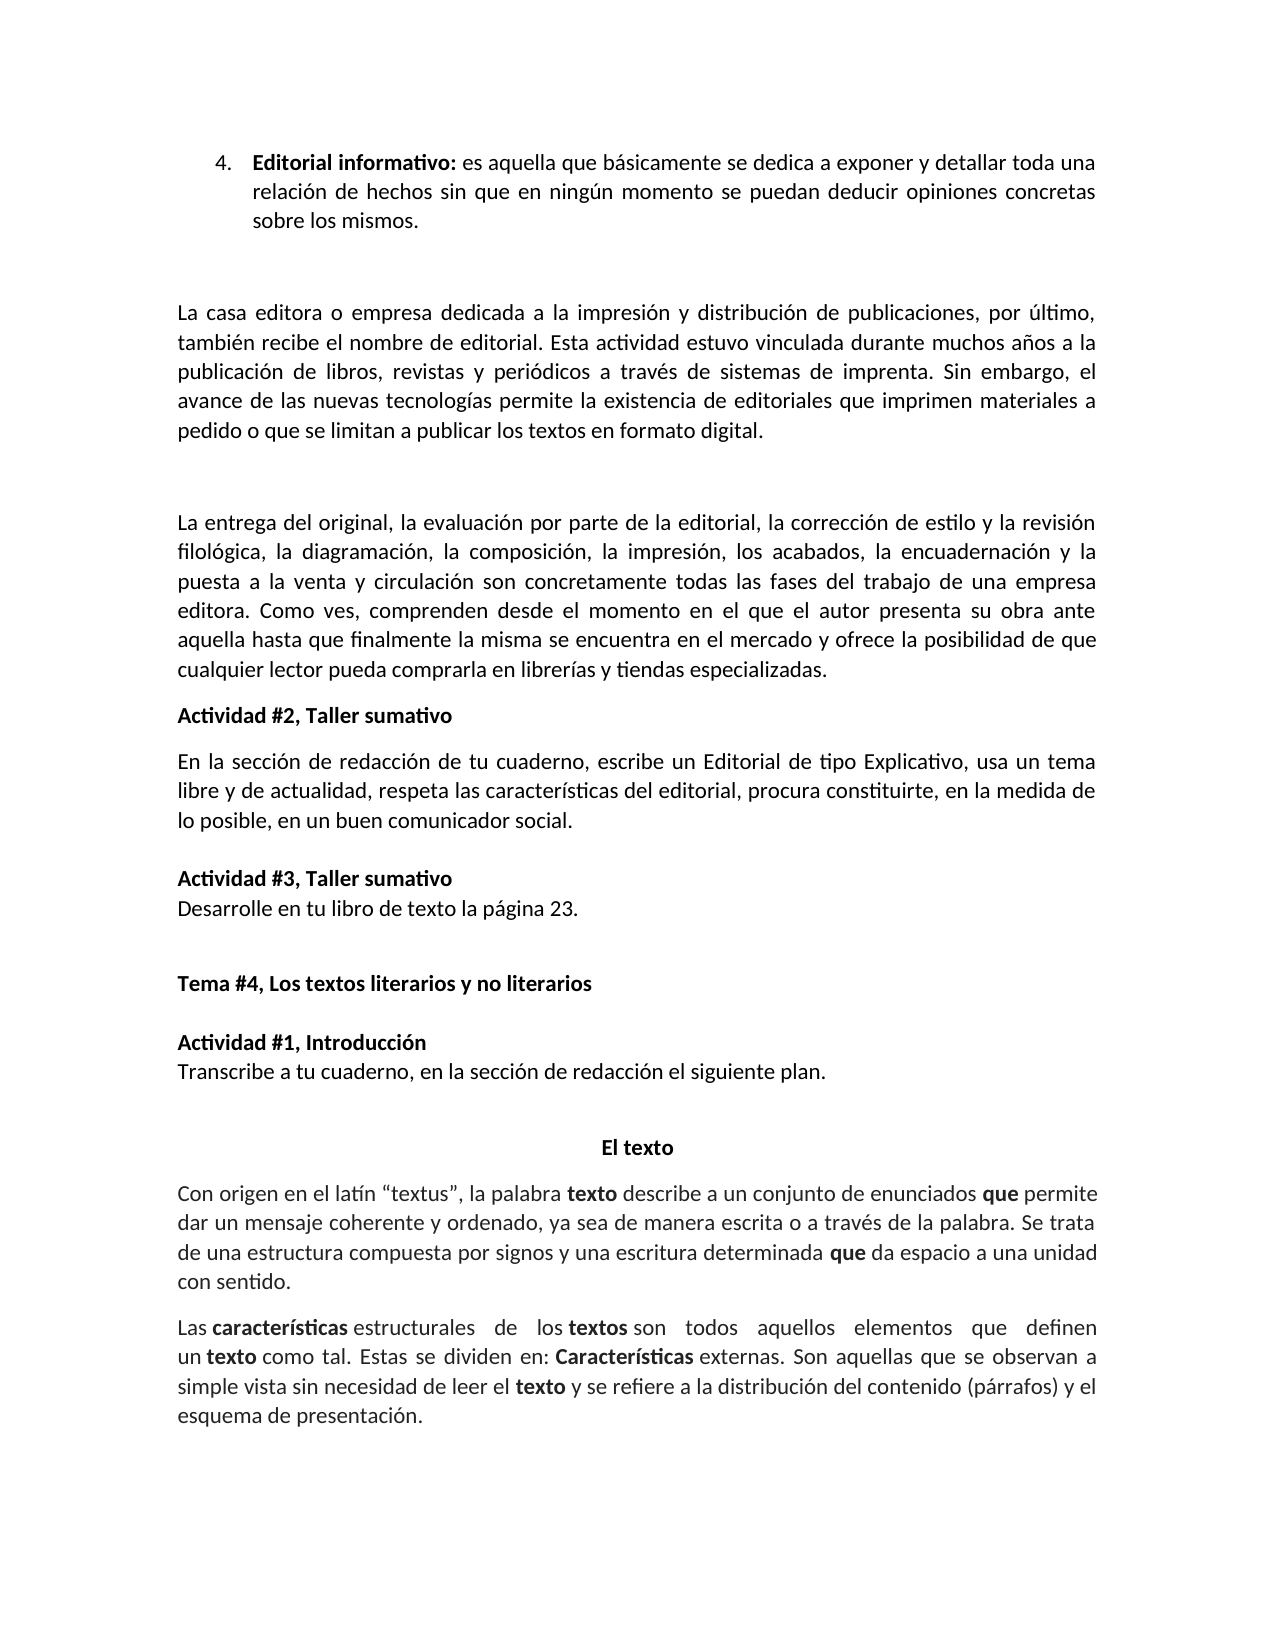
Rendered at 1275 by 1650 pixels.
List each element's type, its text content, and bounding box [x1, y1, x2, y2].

text Actividad #2, Taller sumativo [177, 701, 1098, 729]
text Tema #4, Los textos literarios y no literarios [177, 969, 1098, 997]
text Las características estructurales de los textos son todos aquellos elementos que definen un texto como tal. Estas se dividen en: Características externas. Son aquellas que se observan a simple vista sin necesidad de leer el texto y se refiere a la distribución del contenido (párrafos) y el esquema de presentación. [177, 1400, 1098, 1429]
text Desarrolle en tu libro de texto la página 23. [177, 894, 1098, 922]
text El texto [177, 1133, 1098, 1161]
text Actividad #3, Taller sumativo [177, 864, 1098, 892]
text Con origen en el latín “textus”, la palabra texto describe a un conjunto de enunciados que permite dar un mensaje coherente y ordenado, ya sea de manera escrita o a través de la palabra. Se trata de una estructura compuesta por signos y una escritura determinada que da espacio a una unidad con sentido. [177, 1236, 1098, 1295]
text Transcribe a tu cuaderno, en la sección de redacción el siguiente plan. [177, 1057, 1098, 1085]
text La casa editora o empresa dedicada a la impresión y distribución de publicaciones, por último, también recibe el nombre de editorial. Esta actividad estuvo vinculada durante muchos años a la publicación de libros, revistas y periódicos a través de sistemas de imprenta. Sin embargo, el avance de las nuevas tecnologías permite la existencia de editoriales que imprimen materiales a pedido o que se limitan a publicar los textos en formato digital. [177, 298, 1098, 444]
text Actividad #1, Introducción [177, 1028, 1098, 1056]
text En la sección de redacción de tu cuaderno, escribe un Editorial de tipo Explicativo, usa un tema libre y de actualidad, respeta las características del editorial, procura constituirte, en la medida de lo posible, en un buen comunicador social. [177, 747, 1098, 834]
text La entrega del original, la evaluación por parte de la editorial, la corrección de estilo y la revisión filológica, la diagramación, la composición, la impresión, los acabados, la encuadernación y la puesta a la venta y circulación son concretamente todas las fases del trabajo de una empresa editora. Como ves, comprenden desde el momento en el que el autor presenta su obra ante aquella hasta que finalmente la misma se encuentra en el mercado y ofrece la posibilidad de que cualquier lector pueda comprarla en librerías y tiendas especializadas. [177, 508, 1098, 683]
list Editorial informativo: es aquella que básicamente se dedica a exponer y detallar toda una relación de hechos sin que en ningún momento se puedan deducir opiniones concretas sobre los mismos. [215, 148, 1098, 234]
